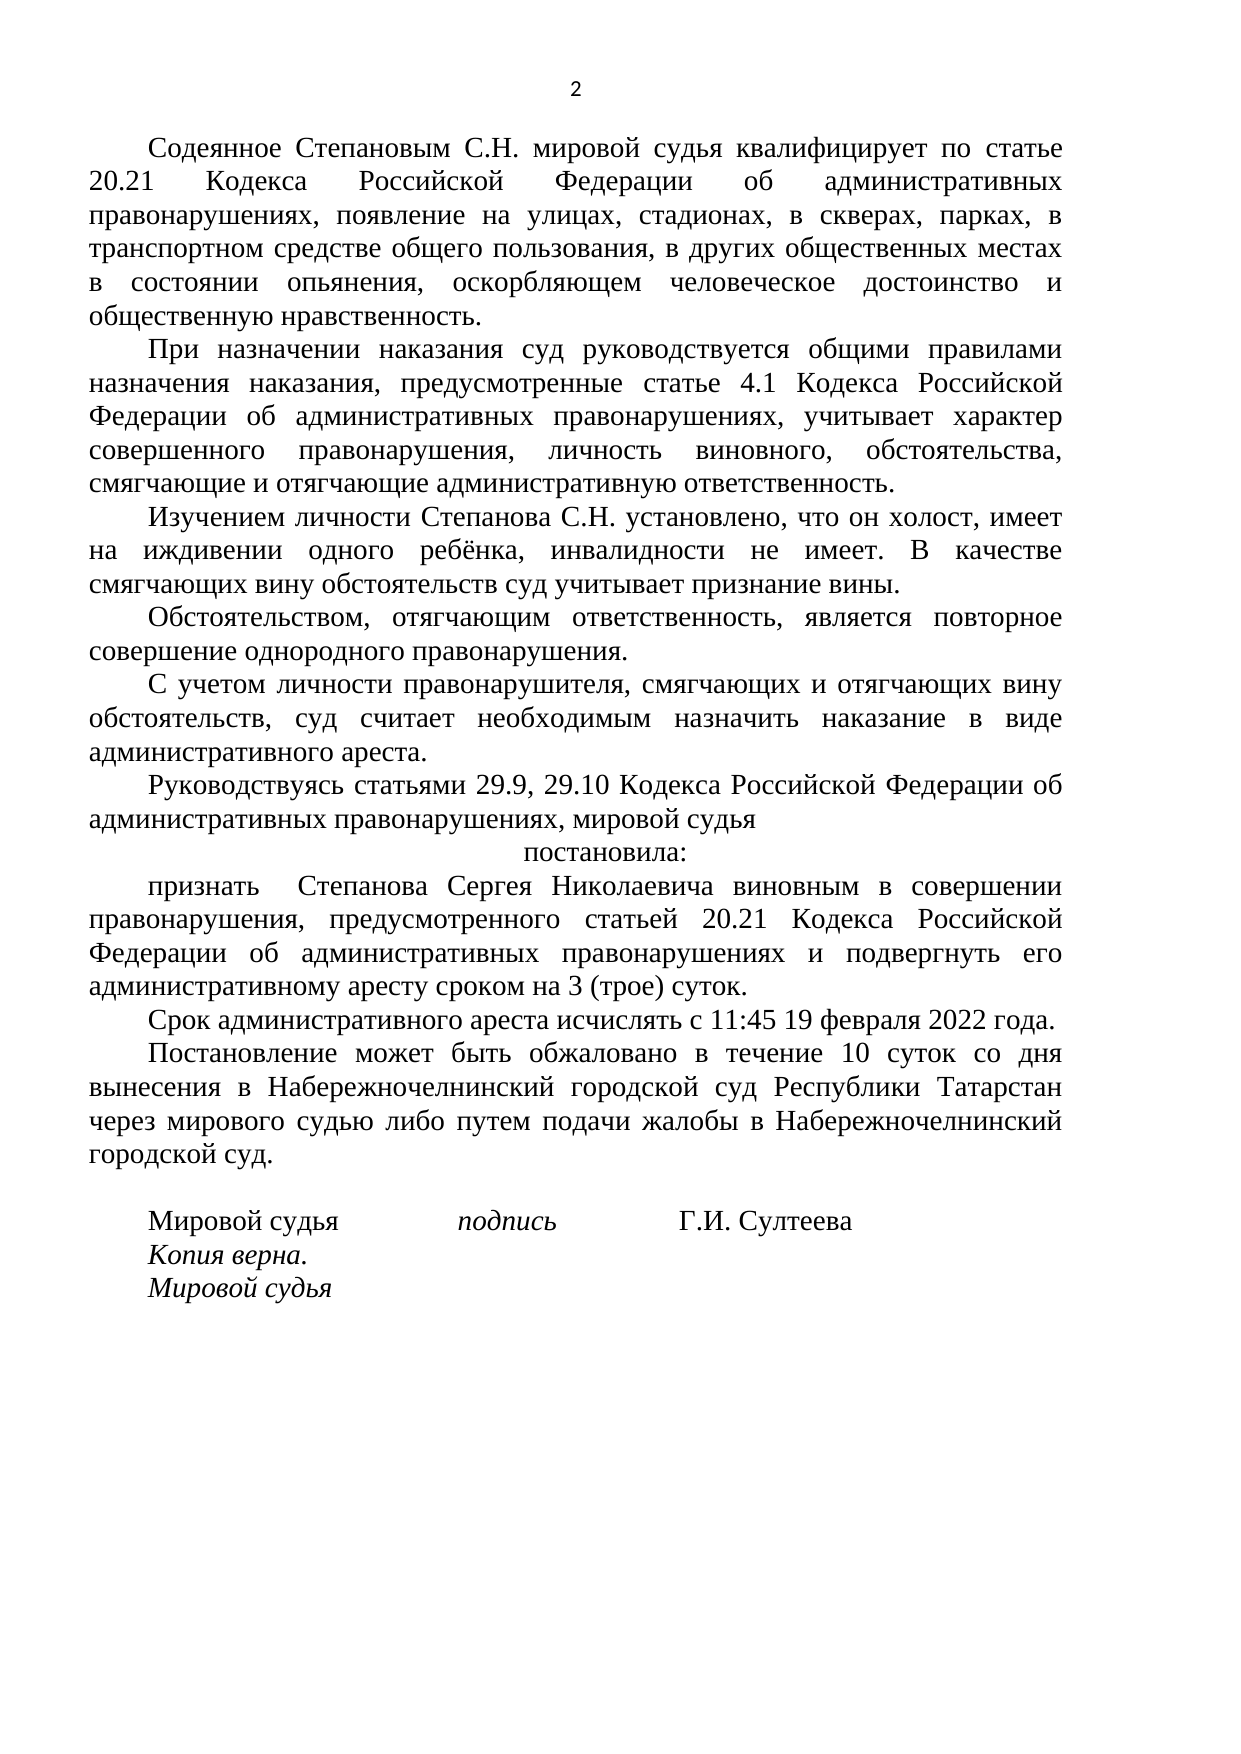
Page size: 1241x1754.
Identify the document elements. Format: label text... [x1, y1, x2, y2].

text Обстоятельством, отягчающим ответственность, является повторное совершение однородного правонарушения. [89, 599, 1063, 667]
text постановила: [89, 834, 1063, 868]
text Срок административного ареста исчислять с 11:45 19 февраля 2022 года. [89, 1002, 1063, 1036]
text С учетом личности правонарушителя, смягчающих и отягчающих вину обстоятельств, суд считает необходимым назначить наказание в виде административного ареста. [89, 667, 1063, 767]
text Руководствуясь статьями 29.9, 29.10 Кодекса Российской Федерации об административных правонарушениях, мировой судья [89, 767, 1063, 834]
text Копия верна. [89, 1237, 1063, 1270]
text Содеянное Степановым С.Н. мировой судья квалифицирует по статье 20.21 Кодекса Российской Федерации об административных правонарушениях, появление на улицах, стадионах, в скверах, парках, в транспортном средстве общего пользования, в других общественных местах в состоянии опьянения, оскорбляющем человеческое достоинство и общественную нравственность. [89, 130, 1063, 331]
text Постановление может быть обжаловано в течение 10 суток со дня вынесения в Набережночелнинский городской суд Республики Татарстан через мирового судью либо путем подачи жалобы в Набережночелнинский городской суд. [89, 1036, 1063, 1170]
text Мировой судья подпись Г.И. Султеева [89, 1203, 1063, 1237]
text Изучением личности Степанова С.Н. установлено, что он холост, имеет на иждивении одного ребёнка, инвалидности не имеет. В качестве смягчающих вину обстоятельств суд учитывает признание вины. [89, 499, 1063, 599]
text признать Степанова Сергея Николаевича виновным в совершении правонарушения, предусмотренного статьей 20.21 Кодекса Российской Федерации об административных правонарушениях и подвергнуть его административному аресту сроком на 3 (трое) суток. [89, 868, 1063, 1002]
text При назначении наказания суд руководствуется общими правилами назначения наказания, предусмотренные статье 4.1 Кодекса Российской Федерации об административных правонарушениях, учитывает характер совершенного правонарушения, личность виновного, обстоятельства, смягчающие и отягчающие административную ответственность. [89, 331, 1063, 499]
text Мировой судья [89, 1270, 1063, 1304]
